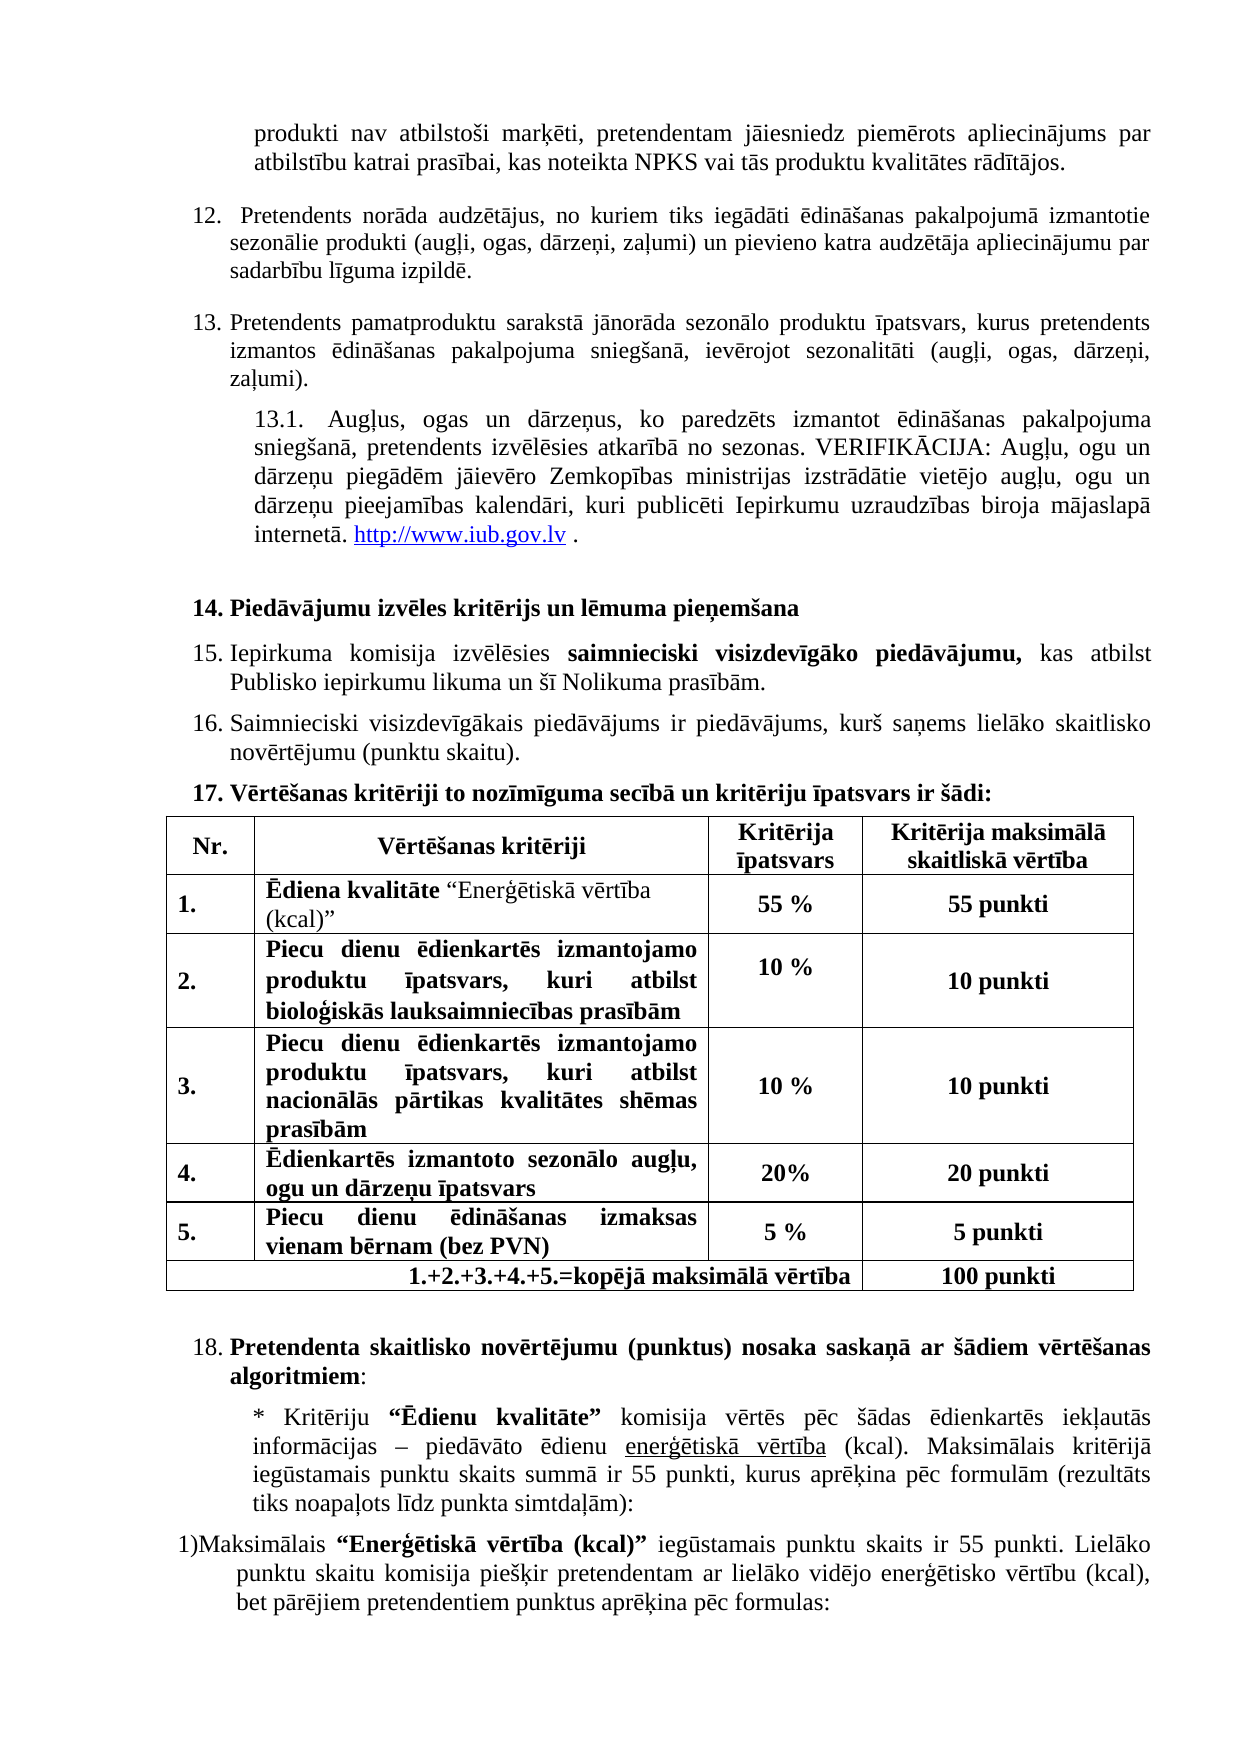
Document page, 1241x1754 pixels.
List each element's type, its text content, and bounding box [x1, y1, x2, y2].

list Saimnieciski visizdevīgākais piedāvājums ir piedāvājums, kurš saņems lielāko skaitlisko novērtējumu (punktu skaitu). [192, 708, 1152, 766]
table_cell 1.+2.+3.+4.+5.=kopējā maksimālā vērtība [167, 1261, 862, 1290]
table_cell 20 punkti [863, 1144, 1133, 1201]
table_cell Ēdienkartēs izmantoto sezonālo augļu, ogu un dārzeņu īpatsvars [255, 1144, 708, 1201]
table_cell 5 % [709, 1203, 862, 1260]
table_cell 10 punkti [863, 934, 1133, 1027]
list Pretendents norāda audzētājus, no kuriem tiks iegādāti ēdināšanas pakalpojumā izmantotie sezonālie produkti (augļi, ogas, dārzeņi, zaļumi) un pievieno katra audzētāja apliecinājumu par sadarbību līguma izpildē. [192, 201, 1152, 283]
list Piedāvājumu izvēles kritērijs un lēmuma pieņemšana [192, 593, 1152, 622]
table_cell 55 % [709, 875, 862, 933]
list Iepirkuma komisija izvēlēsies saimnieciski visizdevīgāko piedāvājumu, kas atbilst Publisko iepirkumu likuma un šī Nolikuma prasībām. [192, 638, 1152, 696]
table_cell 10 punkti [863, 1028, 1133, 1143]
table_header Kritērija maksimālā skaitliskā vērtība [863, 817, 1133, 874]
table_cell 5. [167, 1203, 254, 1260]
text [254, 118, 1152, 176]
table_cell 20% [709, 1144, 862, 1201]
table_cell Piecu dienu ēdienkartēs izmantojamo produktu īpatsvars, kuri atbilst bioloģiskās lauksaimniecības prasībām [255, 934, 708, 1027]
table_cell 5 punkti [863, 1203, 1133, 1260]
table_cell 100 punkti [863, 1261, 1133, 1290]
table_cell 10 % [709, 934, 862, 1027]
table_cell Ēdiena kvalitāte “Enerģētiskā vērtība (kcal)” [255, 875, 708, 933]
table_cell 3. [167, 1028, 254, 1143]
list Vērtēšanas kritēriji to nozīmīguma secībā un kritēriju īpatsvars ir šādi: [192, 778, 1152, 807]
table_header Nr. [167, 817, 254, 874]
table_cell 4. [167, 1144, 254, 1201]
list Pretendents pamatproduktu sarakstā jānorāda sezonālo produktu īpatsvars, kurus pretendents izmantos ēdināšanas pakalpojuma sniegšanā, ievērojot sezonalitāti (augļi, ogas, dārzeņi, zaļumi). [192, 308, 1152, 391]
list * Kritēriju “Ēdienu kvalitāte” komisija vērtēs pēc šādas ēdienkartēs iekļautās informācijas – piedāvāto ēdienu enerģētiskā vērtība (kcal). Maksimālais kritērijā iegūstamais punktu skaits summā ir 55 punkti, kurus aprēķina pēc formulām (rezultāts tiks noapaļots līdz punkta simtdaļām): [252, 1402, 1152, 1517]
table_cell 55 punkti [863, 875, 1133, 933]
table_cell 2. [167, 934, 254, 1027]
table_cell 10 % [709, 1028, 862, 1143]
table_cell Piecu dienu ēdināšanas izmaksas vienam bērnam (bez PVN) [255, 1203, 708, 1260]
text Augļus, ogas un dārzeņus, ko paredzēts izmantot ēdināšanas pakalpojuma sniegšanā, pretendents izvēlēsies atkarībā no sezonas. VERIFIKĀCIJA: Augļu, ogu un dārzeņu piegādēm jāievēro Zemkopības ministrijas izstrādātie vietējo augļu, ogu un dārzeņu pieejamības kalendāri, kuri publicēti Iepirkumu uzraudzības biroja mājaslapā internetā. http://www.iub.gov.lv . [254, 404, 1152, 547]
list 1)Maksimālais “Enerģētiskā vērtība (kcal)” iegūstamais punktu skaits ir 55 punkti. Lielāko punktu skaitu komisija piešķir pretendentam ar lielāko vidējo enerģētisko vērtību (kcal), bet pārējiem pretendentiem punktus aprēķina pēc formulas: [177, 1529, 1152, 1616]
table_cell 1. [167, 875, 254, 933]
table_header Vērtēšanas kritēriji [255, 817, 708, 874]
list Pretendenta skaitlisko novērtējumu (punktus) nosaka saskaņā ar šādiem vērtēšanas algoritmiem: [192, 1332, 1152, 1389]
table_header Kritērija īpatsvars [709, 817, 862, 874]
table_cell Piecu dienu ēdienkartēs izmantojamo produktu īpatsvars, kuri atbilst nacionālās pārtikas kvalitātes shēmas prasībām [255, 1028, 708, 1143]
